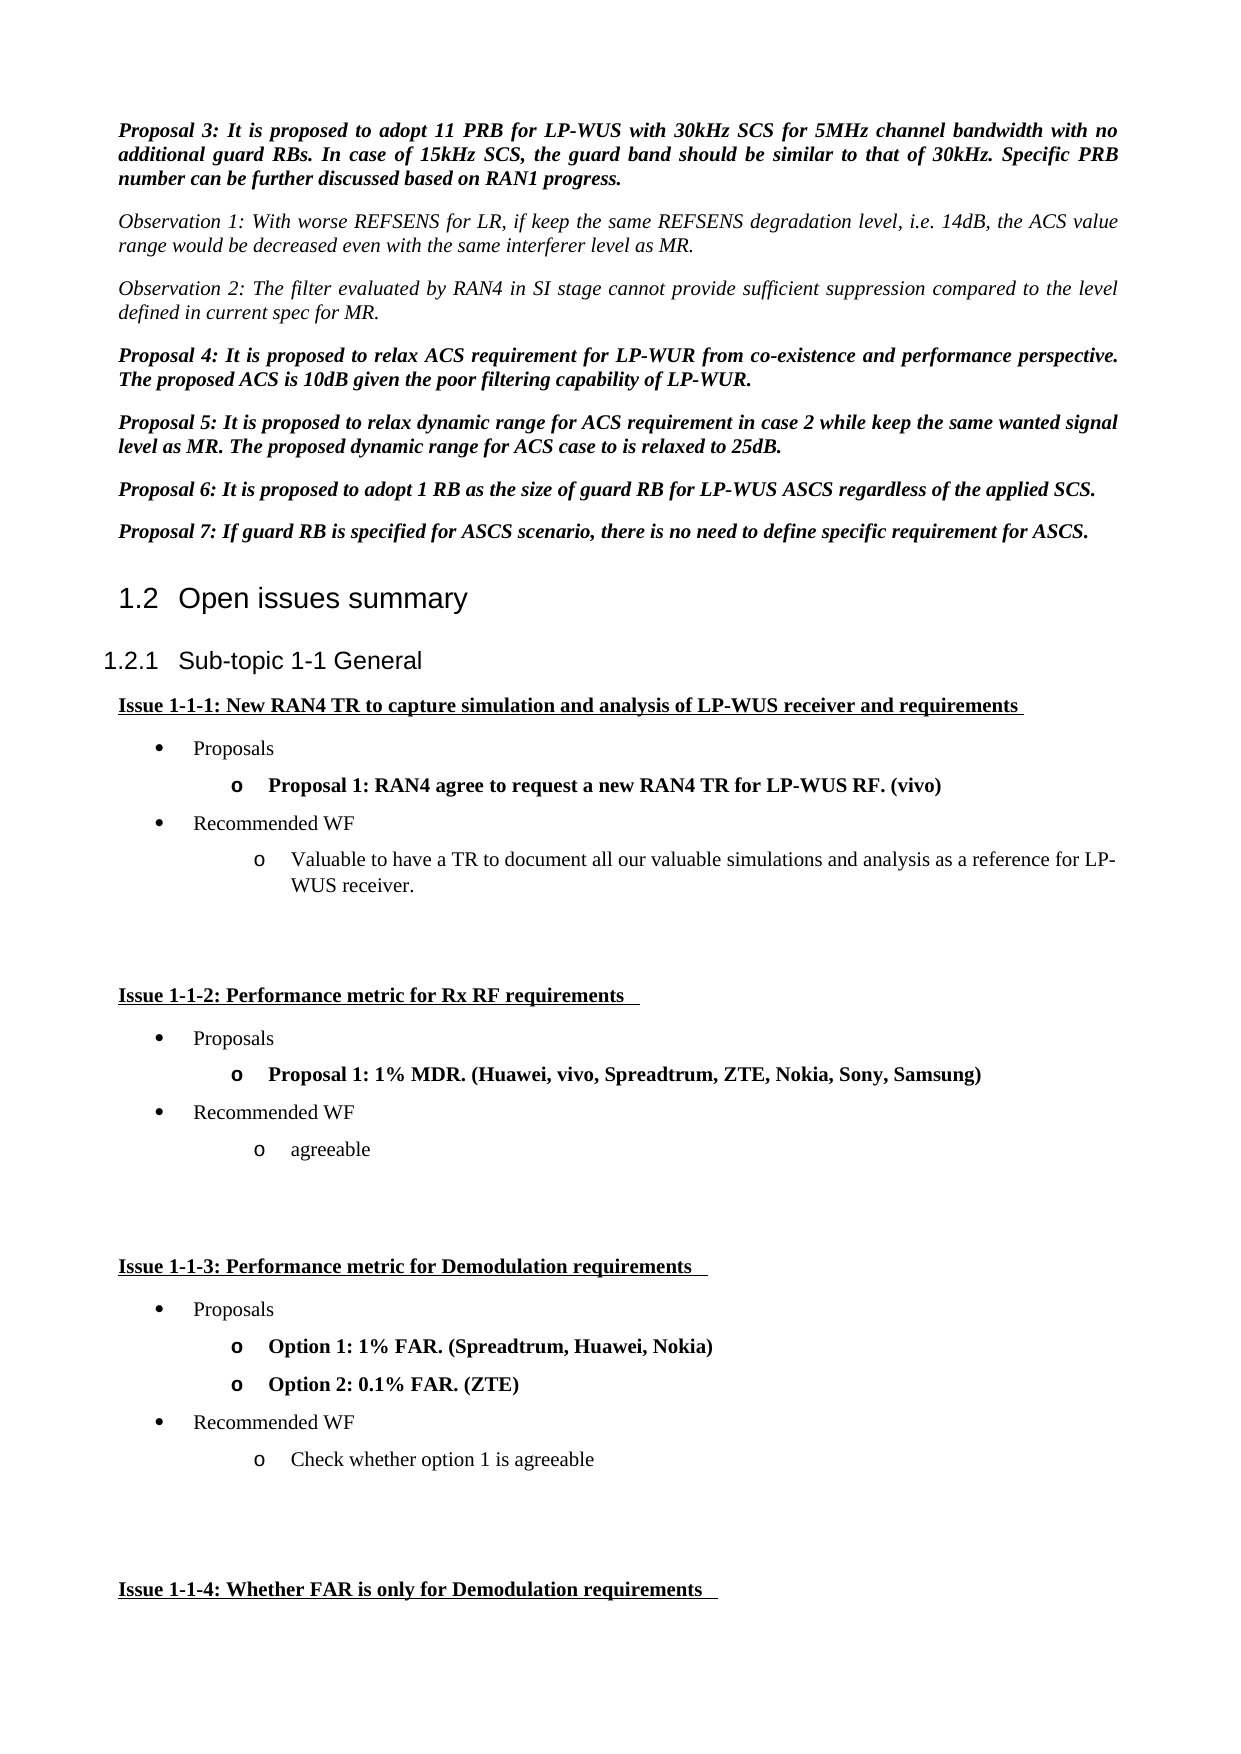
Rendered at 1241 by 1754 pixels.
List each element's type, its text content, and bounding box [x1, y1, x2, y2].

subtitle Sub-topic 1-1 General [103, 646, 1122, 674]
text Issue 1-1-4: Whether FAR is only for Demodulation requirements [118, 1577, 1122, 1601]
list Proposals [156, 736, 1122, 760]
list Proposals [156, 1297, 1122, 1321]
list Proposal 1: RAN4 agree to request a new RAN4 TR for LP-WUS RF. (vivo) [231, 772, 1122, 798]
text Issue 1-1-3: Performance metric for Demodulation requirements [118, 1254, 1122, 1278]
list Option 1: 1% FAR. (Spreadtrum, Huawei, Nokia) [231, 1334, 1122, 1359]
list Proposal 1: 1% MDR. (Huawei, vivo, Spreadtrum, ZTE, Nokia, Sony, Samsung) [231, 1062, 1122, 1088]
text Issue 1-1-1: New RAN4 TR to capture simulation and analysis of LP-WUS receiver and requirements [118, 693, 1122, 717]
list Recommended WF [156, 1100, 1122, 1124]
list Recommended WF [156, 811, 1122, 835]
list Valuable to have a TR to document all our valuable simulations and analysis as a reference for LP-WUS receiver. [253, 847, 1122, 897]
subtitle Open issues summary [118, 581, 1122, 614]
list Option 2: 0.1% FAR. (ZTE) [231, 1372, 1122, 1398]
list Recommended WF [156, 1410, 1122, 1434]
text Issue 1-1-2: Performance metric for Rx RF requirements [118, 983, 1122, 1007]
list Proposals [156, 1026, 1122, 1049]
list agreeable [253, 1137, 1122, 1163]
list Check whether option 1 is agreeable [253, 1447, 1122, 1473]
